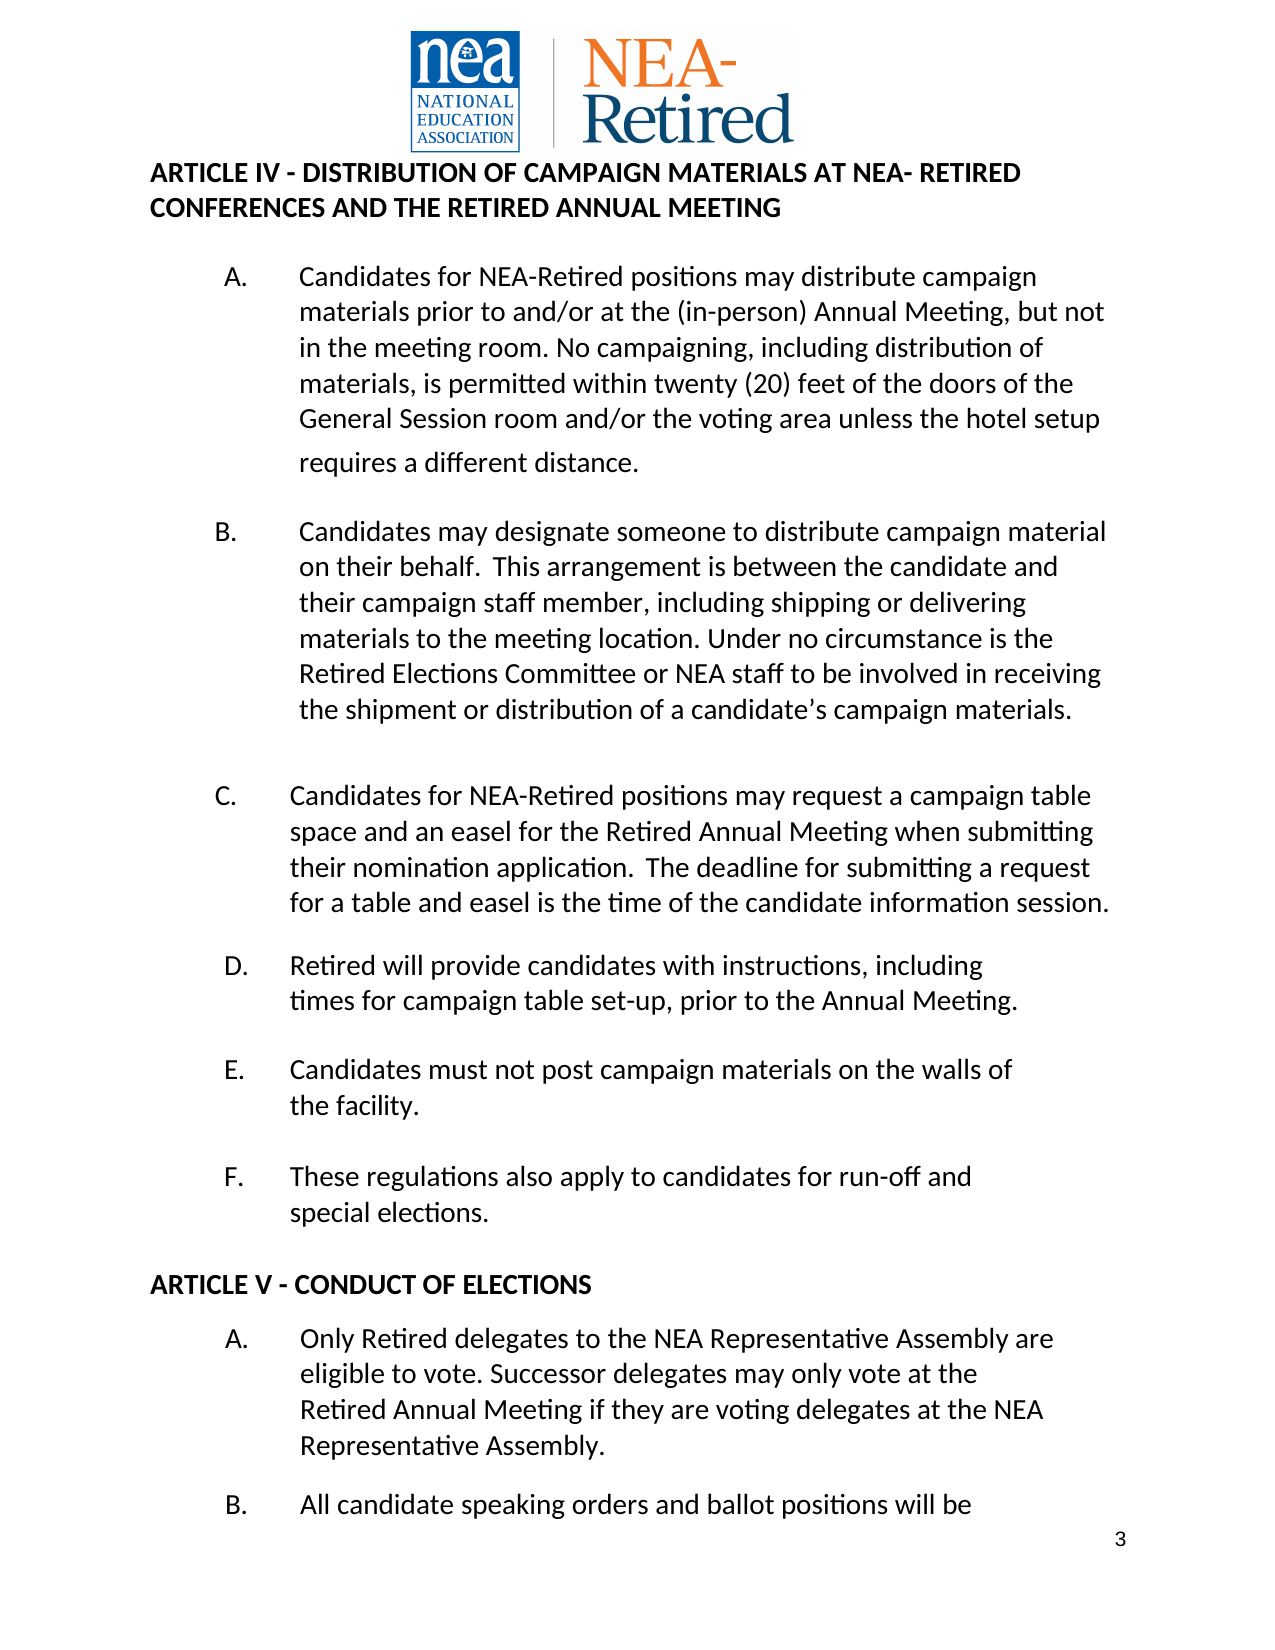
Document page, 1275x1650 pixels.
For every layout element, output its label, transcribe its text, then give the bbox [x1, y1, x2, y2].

subtitle ARTICLE IV - DISTRIBUTION OF CAMPAIGN MATERIALS AT NEA- RETIRED CONFERENCES AND THE RETIRED ANNUAL MEETING [150, 154, 1137, 225]
list Retired will provide candidates with instructions, including times for campaign table set-up, prior to the Annual Meeting. [224, 947, 1048, 1018]
list Candidates must not post campaign materials on the walls of the facility. [224, 1051, 1036, 1122]
picture [405, 26, 796, 154]
list All candidate speaking orders and ballot positions will be determined by lottery during the candidate meeting in early May. [225, 1486, 1105, 1522]
list These regulations also apply to candidates for run-off and special elections. [224, 1158, 1047, 1229]
list Only Retired delegates to the NEA Representative Assembly are eligible to vote. Successor delegates may only vote at the Retired Annual Meeting if they are voting delegates at the NEA Representative Assembly. [225, 1320, 1056, 1462]
list Candidates may designate someone to distribute campaign material on their behalf. This arrangement is between the candidate and their campaign staff member, including shipping or delivering materials to the meeting location. Under no circumstance is the Retired Elections Committee or NEA staff to be involved in receiving the shipment or distribution of a candidate’s campaign materials. [214, 513, 1119, 727]
list Candidates for NEA-Retired positions may distribute campaign materials prior to and/or at the (in-person) Annual Meeting, but not in the meeting room. No campaigning, including distribution of materials, is permitted within twenty (20) feet of the doors of the General Session room and/or the voting area unless the hotel setup [224, 258, 1109, 436]
subtitle ARTICLE V - CONDUCT OF ELECTIONS [150, 1266, 1137, 1302]
text requires a different distance. [299, 444, 1137, 479]
list Candidates for NEA-Retired positions may request a campaign table space and an easel for the Retired Annual Meeting when submitting their nomination application. The deadline for submitting a request for a table and easel is the time of the candidate information session. [214, 777, 1120, 920]
